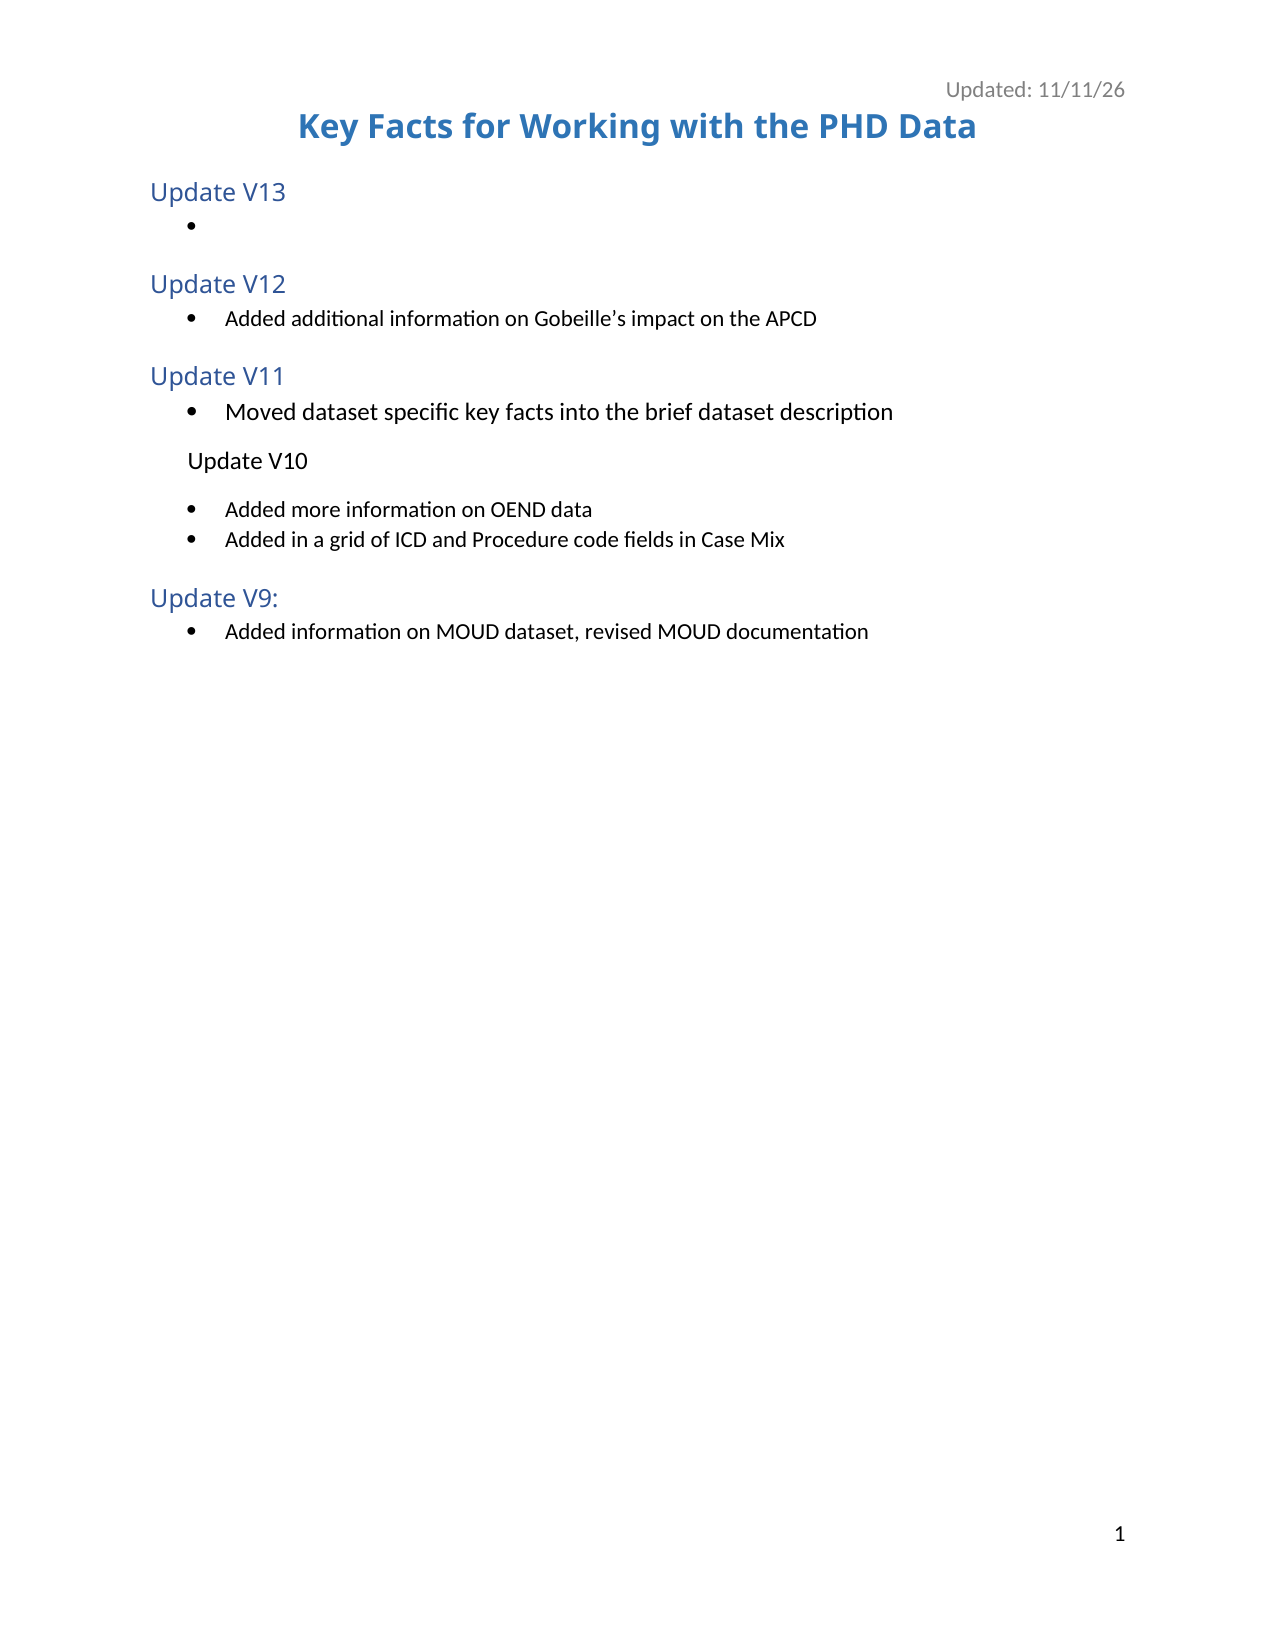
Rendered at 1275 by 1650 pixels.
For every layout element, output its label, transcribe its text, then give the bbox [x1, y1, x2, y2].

list Added additional information on Gobeille’s impact on the APCD [187, 304, 1125, 332]
subtitle Update V9: [150, 580, 1125, 614]
list Added information on MOUD dataset, revised MOUD documentation [187, 617, 1125, 645]
list Added more information on OEND data [187, 495, 1125, 523]
subtitle Update V13 [150, 175, 1125, 209]
list Added in a grid of ICD and Procedure code fields in Case Mix [187, 525, 1125, 553]
list Moved dataset specific key facts into the brief dataset description [187, 396, 1125, 426]
subtitle Update V12 [150, 267, 1125, 301]
subtitle Update V11 [150, 359, 1125, 393]
text Update V10 [187, 445, 1125, 476]
